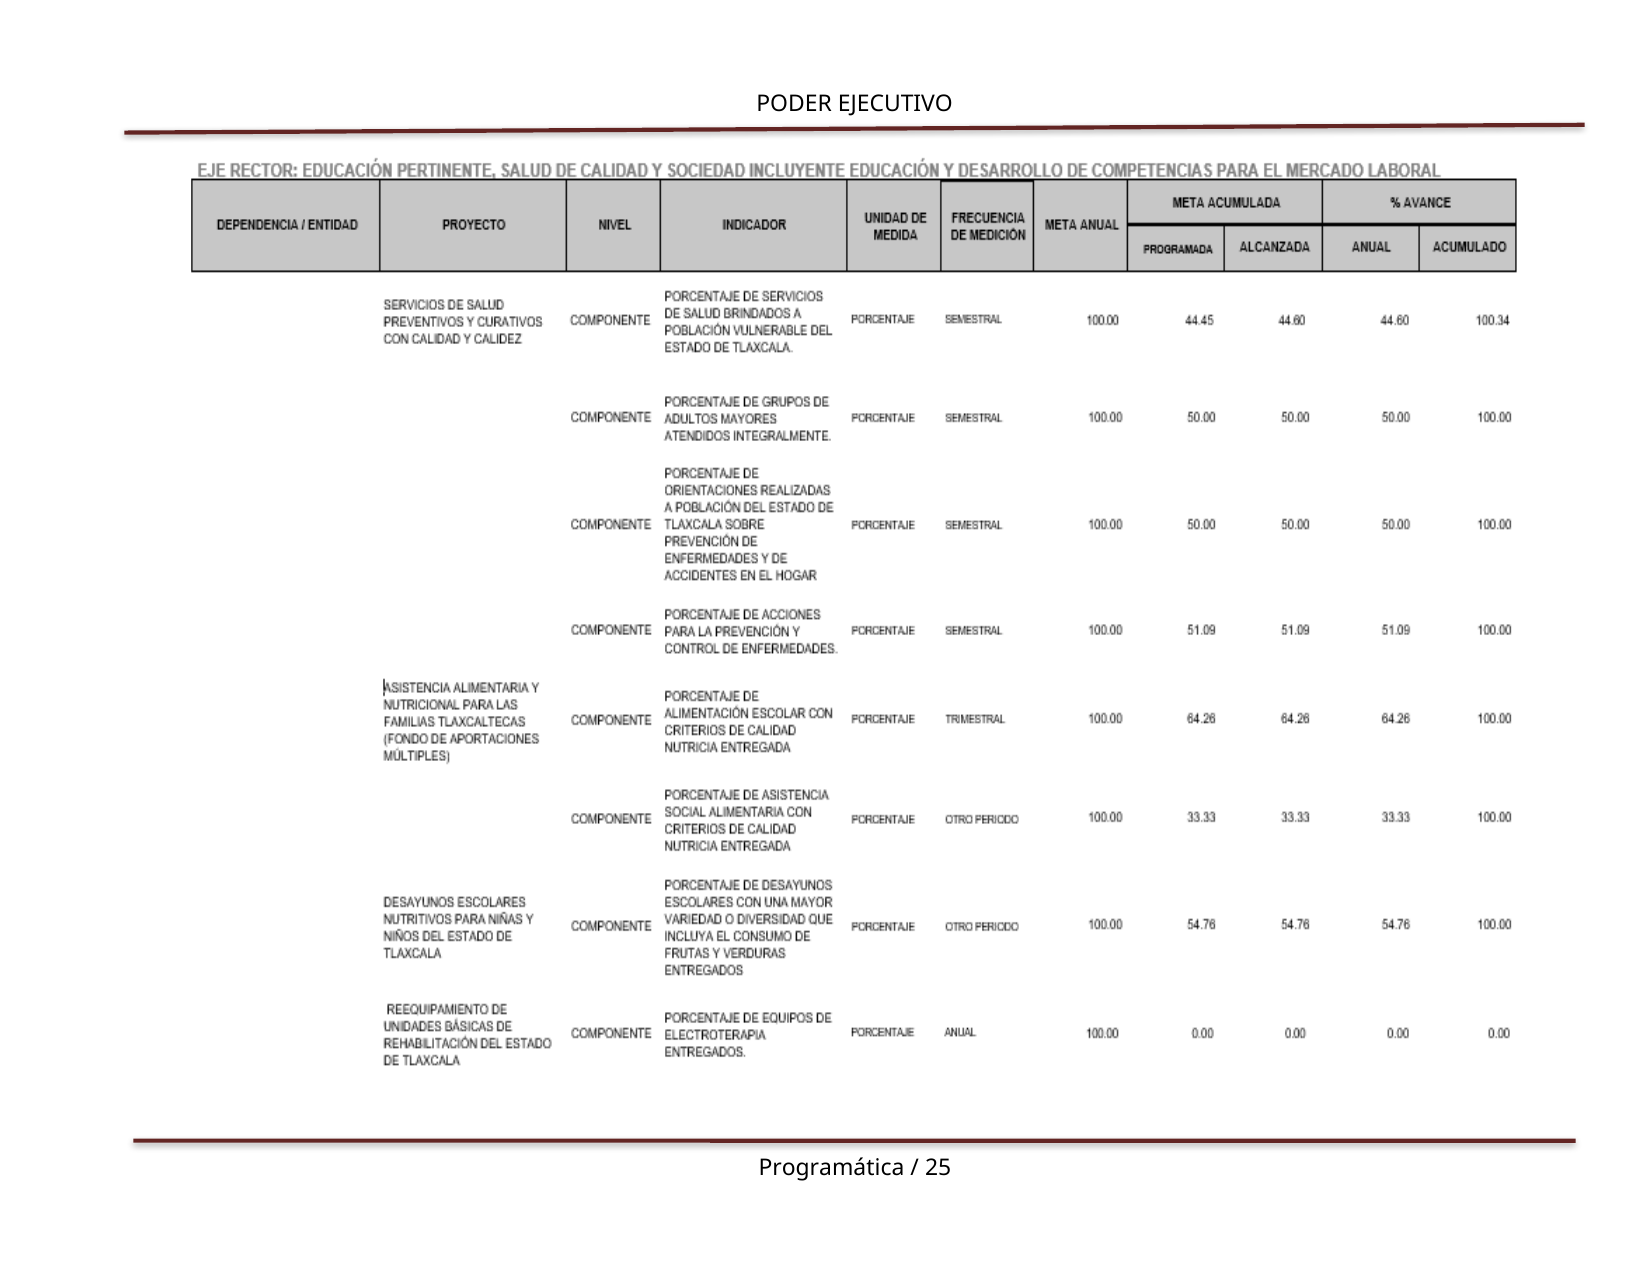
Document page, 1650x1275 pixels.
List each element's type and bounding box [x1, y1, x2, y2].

picture [191, 147, 1518, 1075]
